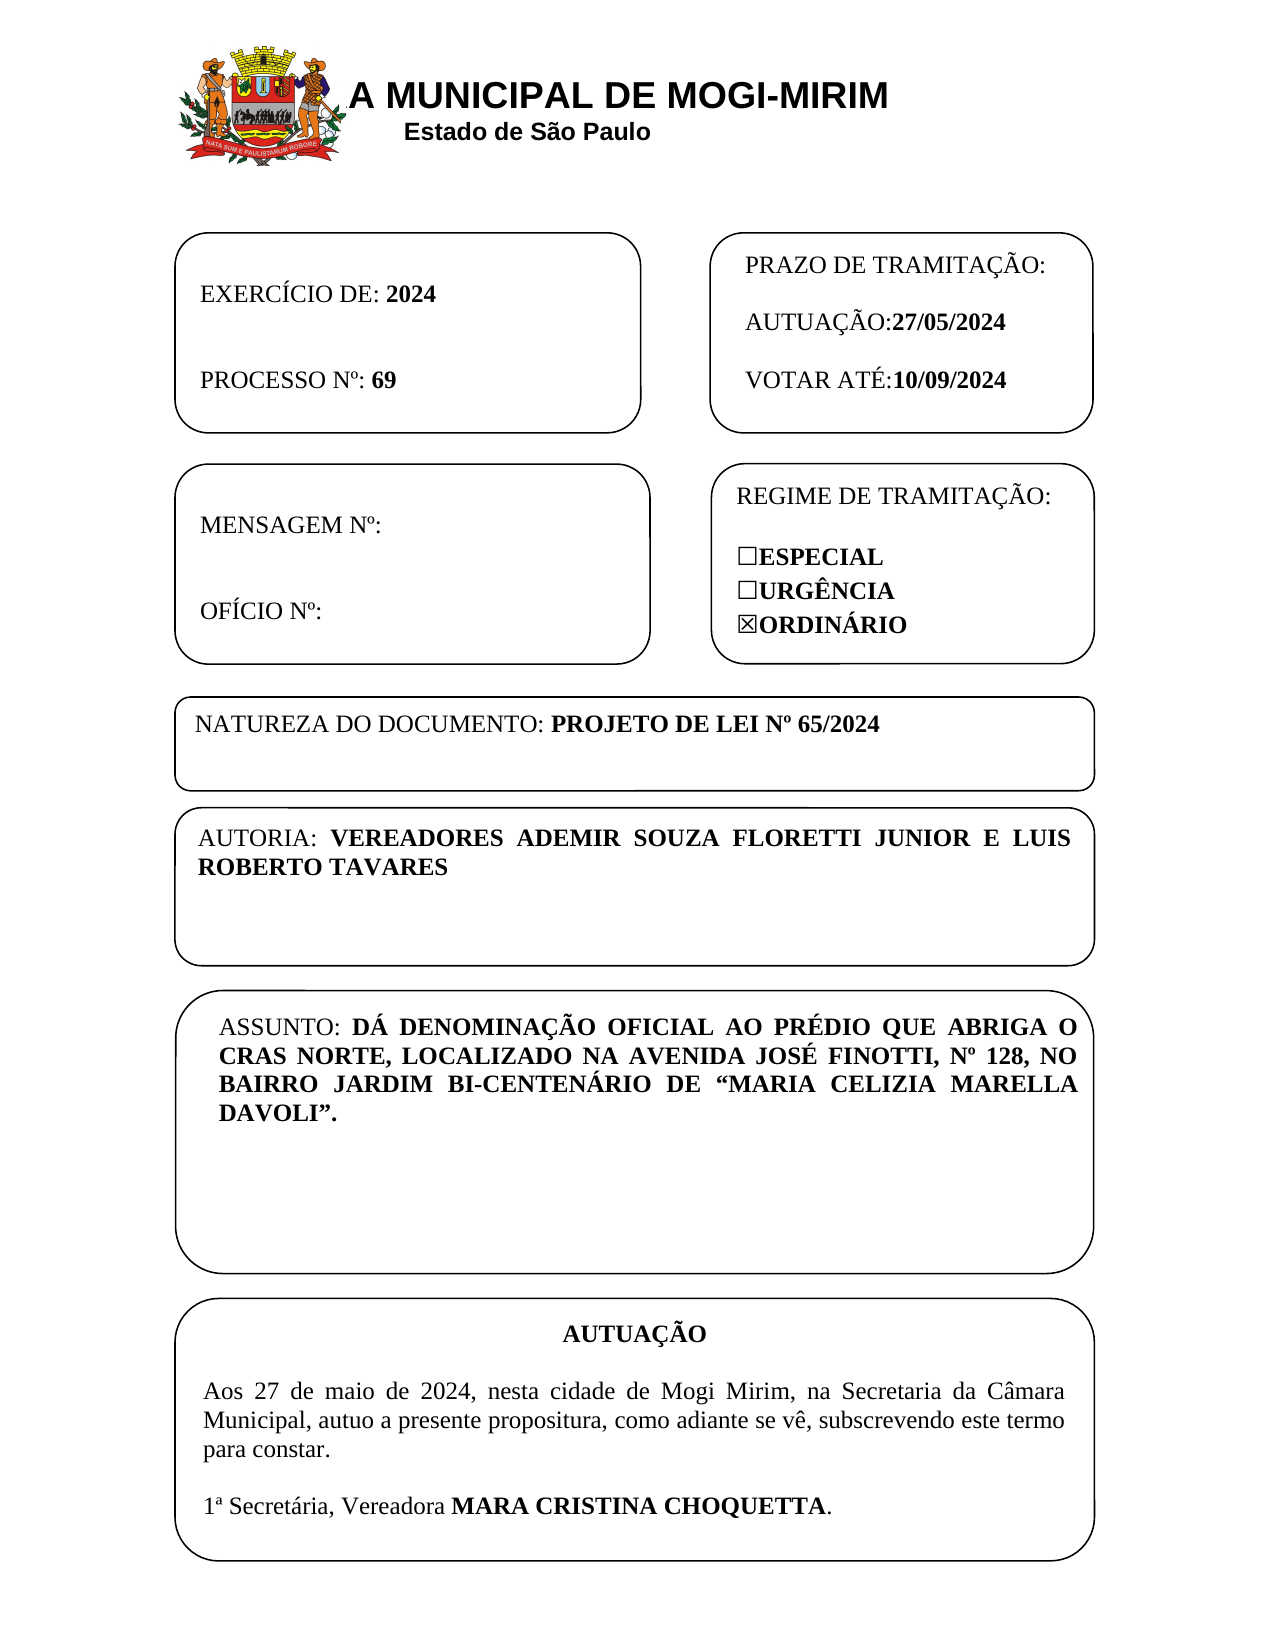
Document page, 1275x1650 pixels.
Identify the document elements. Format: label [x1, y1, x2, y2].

picture [177, 46, 347, 165]
